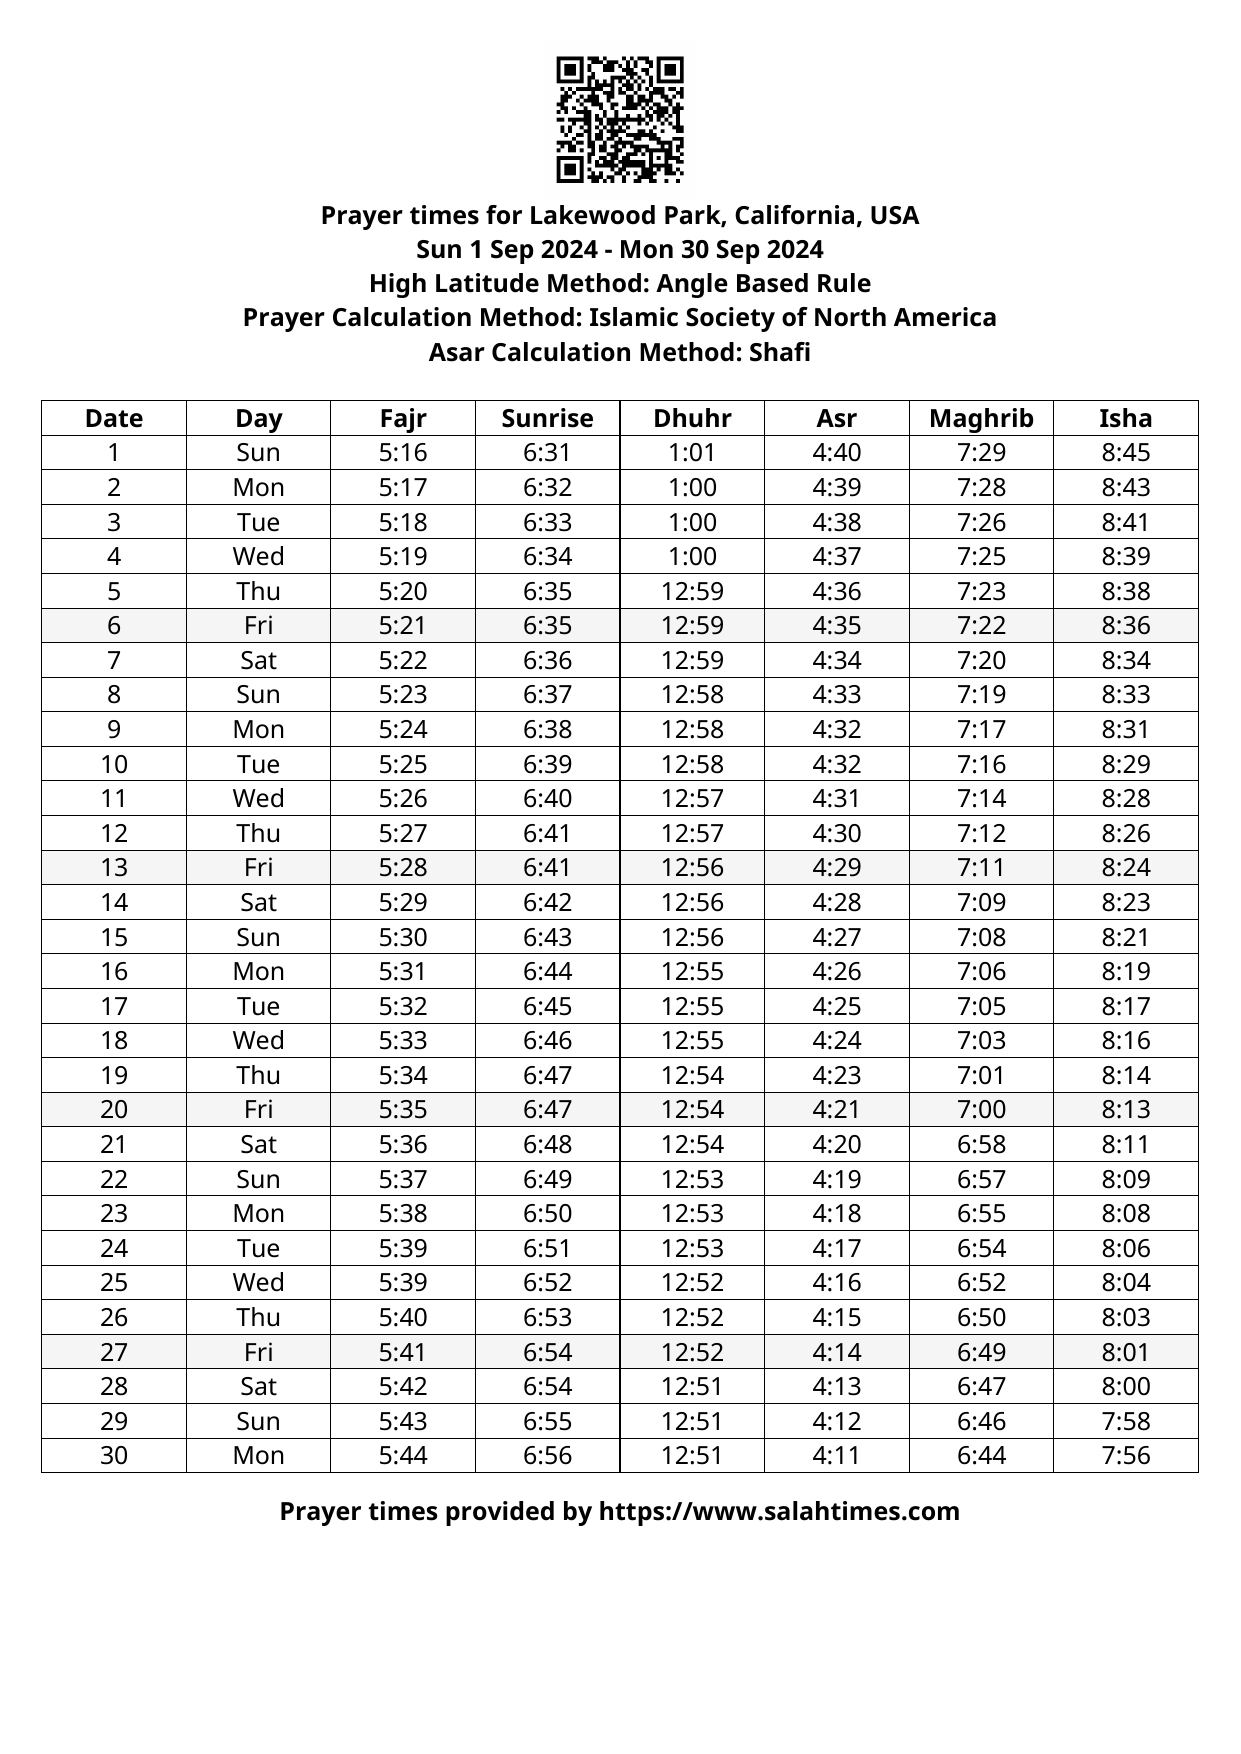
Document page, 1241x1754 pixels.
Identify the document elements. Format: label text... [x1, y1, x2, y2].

table_cell 4:16 [765, 1266, 909, 1299]
table_cell 4:35 [765, 609, 909, 642]
table_cell 6:46 [476, 1024, 619, 1057]
table_cell 8:36 [1054, 609, 1198, 642]
table_cell 12:53 [621, 1162, 764, 1195]
table_cell 12:54 [621, 1093, 764, 1126]
table_cell Sun [187, 1404, 330, 1437]
table_cell 12:59 [621, 643, 764, 677]
table_cell 12:55 [621, 1024, 764, 1057]
table_cell 6:43 [476, 920, 619, 953]
table_cell 7:09 [910, 885, 1053, 919]
table_cell 5:25 [331, 747, 475, 780]
table_cell 12:57 [621, 781, 764, 815]
table_cell 12:51 [621, 1404, 764, 1437]
table_cell 4:19 [765, 1162, 909, 1195]
table_cell 7:12 [910, 816, 1053, 849]
table_cell 7:00 [910, 1093, 1053, 1126]
table_cell 2 [42, 470, 186, 504]
table_cell 8:45 [1054, 436, 1198, 469]
table_cell Fri [187, 851, 330, 884]
table_cell 6:57 [910, 1162, 1053, 1195]
table_cell 19 [42, 1058, 186, 1092]
table_cell 9 [42, 712, 186, 746]
text Prayer times for Lakewood Park, California, USA [42, 198, 1198, 232]
table_header Date [42, 401, 186, 434]
table_cell 12:59 [621, 574, 764, 607]
table_cell 12:52 [621, 1335, 764, 1368]
table_cell 6:54 [476, 1369, 619, 1403]
table_cell 8:00 [1054, 1369, 1198, 1403]
table_cell 5:41 [331, 1335, 475, 1368]
table_cell 5:38 [331, 1196, 475, 1230]
table_cell 8:06 [1054, 1231, 1198, 1264]
table_cell 4:18 [765, 1196, 909, 1230]
table_cell 5:39 [331, 1266, 475, 1299]
table_cell 6:45 [476, 989, 619, 1022]
table_cell 4:25 [765, 989, 909, 1022]
table_cell 28 [42, 1369, 186, 1403]
table_cell 6:32 [476, 470, 619, 504]
table_cell 4:30 [765, 816, 909, 849]
table_cell 12:53 [621, 1231, 764, 1264]
table_cell Tue [187, 747, 330, 780]
table_cell 6:49 [910, 1335, 1053, 1368]
table_cell 8:24 [1054, 851, 1198, 884]
table_cell 1 [42, 436, 186, 469]
table_cell 8:29 [1054, 747, 1198, 780]
table_cell Sun [187, 920, 330, 953]
table_cell 4:11 [765, 1439, 909, 1472]
table_cell 4:17 [765, 1231, 909, 1264]
table_cell 16 [42, 954, 186, 988]
table_cell 6:37 [476, 678, 619, 711]
table_cell 6:55 [476, 1404, 619, 1437]
table_header Fajr [331, 401, 475, 434]
table_cell 12:59 [621, 609, 764, 642]
table_cell 6:42 [476, 885, 619, 919]
table_cell 12:51 [621, 1369, 764, 1403]
table_cell 8:16 [1054, 1024, 1198, 1057]
table_cell 8:03 [1054, 1300, 1198, 1334]
table_cell 5:20 [331, 574, 475, 607]
table_cell 5:33 [331, 1024, 475, 1057]
table_cell 6:35 [476, 609, 619, 642]
table_cell 4:12 [765, 1404, 909, 1437]
table_cell 24 [42, 1231, 186, 1264]
table_cell 4:38 [765, 505, 909, 538]
table_cell 8:41 [1054, 505, 1198, 538]
table_cell 8:08 [1054, 1196, 1198, 1230]
table_cell 6:50 [910, 1300, 1053, 1334]
table_cell 7:29 [910, 436, 1053, 469]
table_cell 1:00 [621, 539, 764, 573]
table_cell 7:22 [910, 609, 1053, 642]
table_cell 4:27 [765, 920, 909, 953]
table_cell 6:48 [476, 1127, 619, 1161]
table_cell 8:43 [1054, 470, 1198, 504]
table_cell 8:23 [1054, 885, 1198, 919]
table_header Sunrise [476, 401, 619, 434]
table_cell 6:38 [476, 712, 619, 746]
table_cell Sun [187, 436, 330, 469]
table_cell Mon [187, 1439, 330, 1472]
table_cell 5:21 [331, 609, 475, 642]
table_cell 8:01 [1054, 1335, 1198, 1368]
table_cell 8:39 [1054, 539, 1198, 573]
table_cell 4:36 [765, 574, 909, 607]
table_cell Sat [187, 885, 330, 919]
table_cell 6:36 [476, 643, 619, 677]
table_cell Fri [187, 1093, 330, 1126]
table_cell 5:27 [331, 816, 475, 849]
table_cell 6:39 [476, 747, 619, 780]
table_cell 6:47 [476, 1058, 619, 1092]
table_cell 8:09 [1054, 1162, 1198, 1195]
table_cell 6:47 [476, 1093, 619, 1126]
table_cell 8:19 [1054, 954, 1198, 988]
table_cell 6:52 [910, 1266, 1053, 1299]
table_cell 4:39 [765, 470, 909, 504]
table_cell 4:32 [765, 747, 909, 780]
table_cell Sat [187, 1369, 330, 1403]
table_cell 30 [42, 1439, 186, 1472]
table_cell 6:41 [476, 851, 619, 884]
table_cell Sat [187, 643, 330, 677]
table_cell 22 [42, 1162, 186, 1195]
table_cell 6:46 [910, 1404, 1053, 1437]
table_cell Tue [187, 989, 330, 1022]
table_cell 12:56 [621, 885, 764, 919]
table_cell Sat [187, 1127, 330, 1161]
table_cell 7:17 [910, 712, 1053, 746]
table_cell Thu [187, 816, 330, 849]
table_cell 8:13 [1054, 1093, 1198, 1126]
table_cell 5:23 [331, 678, 475, 711]
table_cell 6:54 [476, 1335, 619, 1368]
table_cell 4:31 [765, 781, 909, 815]
table_cell 10 [42, 747, 186, 780]
table_cell 5:42 [331, 1369, 475, 1403]
table_cell 25 [42, 1266, 186, 1299]
table_cell 5:28 [331, 851, 475, 884]
table_cell 1:00 [621, 470, 764, 504]
table_cell 7:06 [910, 954, 1053, 988]
table_cell 4:26 [765, 954, 909, 988]
table_cell 5:29 [331, 885, 475, 919]
table_cell 4:28 [765, 885, 909, 919]
table_cell 6:53 [476, 1300, 619, 1334]
table_cell 4:40 [765, 436, 909, 469]
table_cell 7:01 [910, 1058, 1053, 1092]
table_cell 12:55 [621, 954, 764, 988]
table_cell 5:39 [331, 1231, 475, 1264]
table_cell 5:19 [331, 539, 475, 573]
table_cell 8 [42, 678, 186, 711]
text Sun 1 Sep 2024 - Mon 30 Sep 2024 [42, 232, 1198, 266]
table_cell 4:33 [765, 678, 909, 711]
table_cell Sun [187, 1162, 330, 1195]
table_cell 7:08 [910, 920, 1053, 953]
table_cell 5:32 [331, 989, 475, 1022]
table_cell Mon [187, 712, 330, 746]
table_cell 8:26 [1054, 816, 1198, 849]
table_cell 6:44 [476, 954, 619, 988]
table_cell 12:54 [621, 1127, 764, 1161]
table_cell Thu [187, 574, 330, 607]
table_cell 5:16 [331, 436, 475, 469]
table_cell 4:34 [765, 643, 909, 677]
table_cell 6:54 [910, 1231, 1053, 1264]
table_cell 5:40 [331, 1300, 475, 1334]
table_cell 12:58 [621, 678, 764, 711]
table_cell 26 [42, 1300, 186, 1334]
table_cell 6:33 [476, 505, 619, 538]
table_cell 8:04 [1054, 1266, 1198, 1299]
table_cell 18 [42, 1024, 186, 1057]
table_cell 14 [42, 885, 186, 919]
table_cell 1:00 [621, 505, 764, 538]
table_header Maghrib [910, 401, 1053, 434]
table_cell 5:22 [331, 643, 475, 677]
table_cell 6:51 [476, 1231, 619, 1264]
table_header Dhuhr [621, 401, 764, 434]
table_cell 7:16 [910, 747, 1053, 780]
table_cell 7:58 [1054, 1404, 1198, 1437]
table_cell 7:23 [910, 574, 1053, 607]
table_cell Thu [187, 1058, 330, 1092]
table_cell 8:31 [1054, 712, 1198, 746]
table_cell Mon [187, 1196, 330, 1230]
table_cell 6:35 [476, 574, 619, 607]
table_cell 8:28 [1054, 781, 1198, 815]
table_cell 5:31 [331, 954, 475, 988]
table_cell 6 [42, 609, 186, 642]
table_cell 23 [42, 1196, 186, 1230]
table_cell 8:11 [1054, 1127, 1198, 1161]
table_cell 6:34 [476, 539, 619, 573]
table_header Asr [765, 401, 909, 434]
table_cell 5:18 [331, 505, 475, 538]
table_cell 6:47 [910, 1369, 1053, 1403]
table_cell Wed [187, 1266, 330, 1299]
table_cell 7:25 [910, 539, 1053, 573]
text Prayer Calculation Method: Islamic Society of North America [42, 300, 1198, 334]
text Prayer times provided by https://www.salahtimes.com [42, 1494, 1198, 1528]
table_cell Fri [187, 609, 330, 642]
table_cell 12:58 [621, 747, 764, 780]
table_cell 4:21 [765, 1093, 909, 1126]
table_cell 7:14 [910, 781, 1053, 815]
table_cell 4:20 [765, 1127, 909, 1161]
table_cell 8:17 [1054, 989, 1198, 1022]
table_cell 4:32 [765, 712, 909, 746]
table_cell 6:41 [476, 816, 619, 849]
table_cell 5:37 [331, 1162, 475, 1195]
table_cell 7:05 [910, 989, 1053, 1022]
table_cell 17 [42, 989, 186, 1022]
table_cell 12 [42, 816, 186, 849]
table_cell 4:23 [765, 1058, 909, 1092]
table_cell 5 [42, 574, 186, 607]
table_cell 7:28 [910, 470, 1053, 504]
table_cell 4:14 [765, 1335, 909, 1368]
table_cell 5:26 [331, 781, 475, 815]
table_cell 21 [42, 1127, 186, 1161]
table_cell 4 [42, 539, 186, 573]
table_cell Mon [187, 954, 330, 988]
table_cell 5:17 [331, 470, 475, 504]
table_cell 7:19 [910, 678, 1053, 711]
text High Latitude Method: Angle Based Rule [42, 266, 1198, 300]
table_header Day [187, 401, 330, 434]
table_cell 1:01 [621, 436, 764, 469]
table_cell Tue [187, 1231, 330, 1264]
table_cell 8:33 [1054, 678, 1198, 711]
table_cell 12:52 [621, 1266, 764, 1299]
table_cell 5:36 [331, 1127, 475, 1161]
table_cell 4:24 [765, 1024, 909, 1057]
table_cell 7:26 [910, 505, 1053, 538]
table_cell 5:44 [331, 1439, 475, 1472]
table_cell 3 [42, 505, 186, 538]
table_cell 12:56 [621, 920, 764, 953]
table_cell 8:21 [1054, 920, 1198, 953]
picture [542, 41, 699, 198]
table_cell 4:29 [765, 851, 909, 884]
table_cell 6:55 [910, 1196, 1053, 1230]
table_cell 7:11 [910, 851, 1053, 884]
table_cell 11 [42, 781, 186, 815]
table_cell 15 [42, 920, 186, 953]
table_cell 5:24 [331, 712, 475, 746]
table_cell 4:13 [765, 1369, 909, 1403]
table_cell 4:37 [765, 539, 909, 573]
table_cell Sun [187, 678, 330, 711]
table_cell 6:40 [476, 781, 619, 815]
table_cell Wed [187, 1024, 330, 1057]
table_header Isha [1054, 401, 1198, 434]
table_cell 8:38 [1054, 574, 1198, 607]
table_cell 13 [42, 851, 186, 884]
table_cell Wed [187, 539, 330, 573]
table_cell 8:14 [1054, 1058, 1198, 1092]
table_cell Mon [187, 470, 330, 504]
table_cell Fri [187, 1335, 330, 1368]
table_cell 7:03 [910, 1024, 1053, 1057]
table_cell 6:31 [476, 436, 619, 469]
table_cell 12:52 [621, 1300, 764, 1334]
table_cell 12:58 [621, 712, 764, 746]
table_cell 12:57 [621, 816, 764, 849]
table_cell 7:20 [910, 643, 1053, 677]
table_cell 29 [42, 1404, 186, 1437]
table_cell 5:34 [331, 1058, 475, 1092]
table_cell 5:35 [331, 1093, 475, 1126]
table_cell Tue [187, 505, 330, 538]
table_cell 6:56 [476, 1439, 619, 1472]
table_cell 27 [42, 1335, 186, 1368]
table_cell 6:58 [910, 1127, 1053, 1161]
text Asar Calculation Method: Shafi [42, 334, 1198, 368]
table_cell 12:54 [621, 1058, 764, 1092]
table_cell 4:15 [765, 1300, 909, 1334]
table_cell 6:50 [476, 1196, 619, 1230]
table_cell 12:56 [621, 851, 764, 884]
table_cell Wed [187, 781, 330, 815]
table_cell 7:56 [1054, 1439, 1198, 1472]
table_cell Thu [187, 1300, 330, 1334]
table_cell 20 [42, 1093, 186, 1126]
table_cell 6:49 [476, 1162, 619, 1195]
table_cell 12:53 [621, 1196, 764, 1230]
table_cell 6:44 [910, 1439, 1053, 1472]
table_cell 6:52 [476, 1266, 619, 1299]
table_cell 7 [42, 643, 186, 677]
table_cell 8:34 [1054, 643, 1198, 677]
table_cell 12:55 [621, 989, 764, 1022]
table_cell 5:43 [331, 1404, 475, 1437]
table_cell 12:51 [621, 1439, 764, 1472]
table_cell 5:30 [331, 920, 475, 953]
